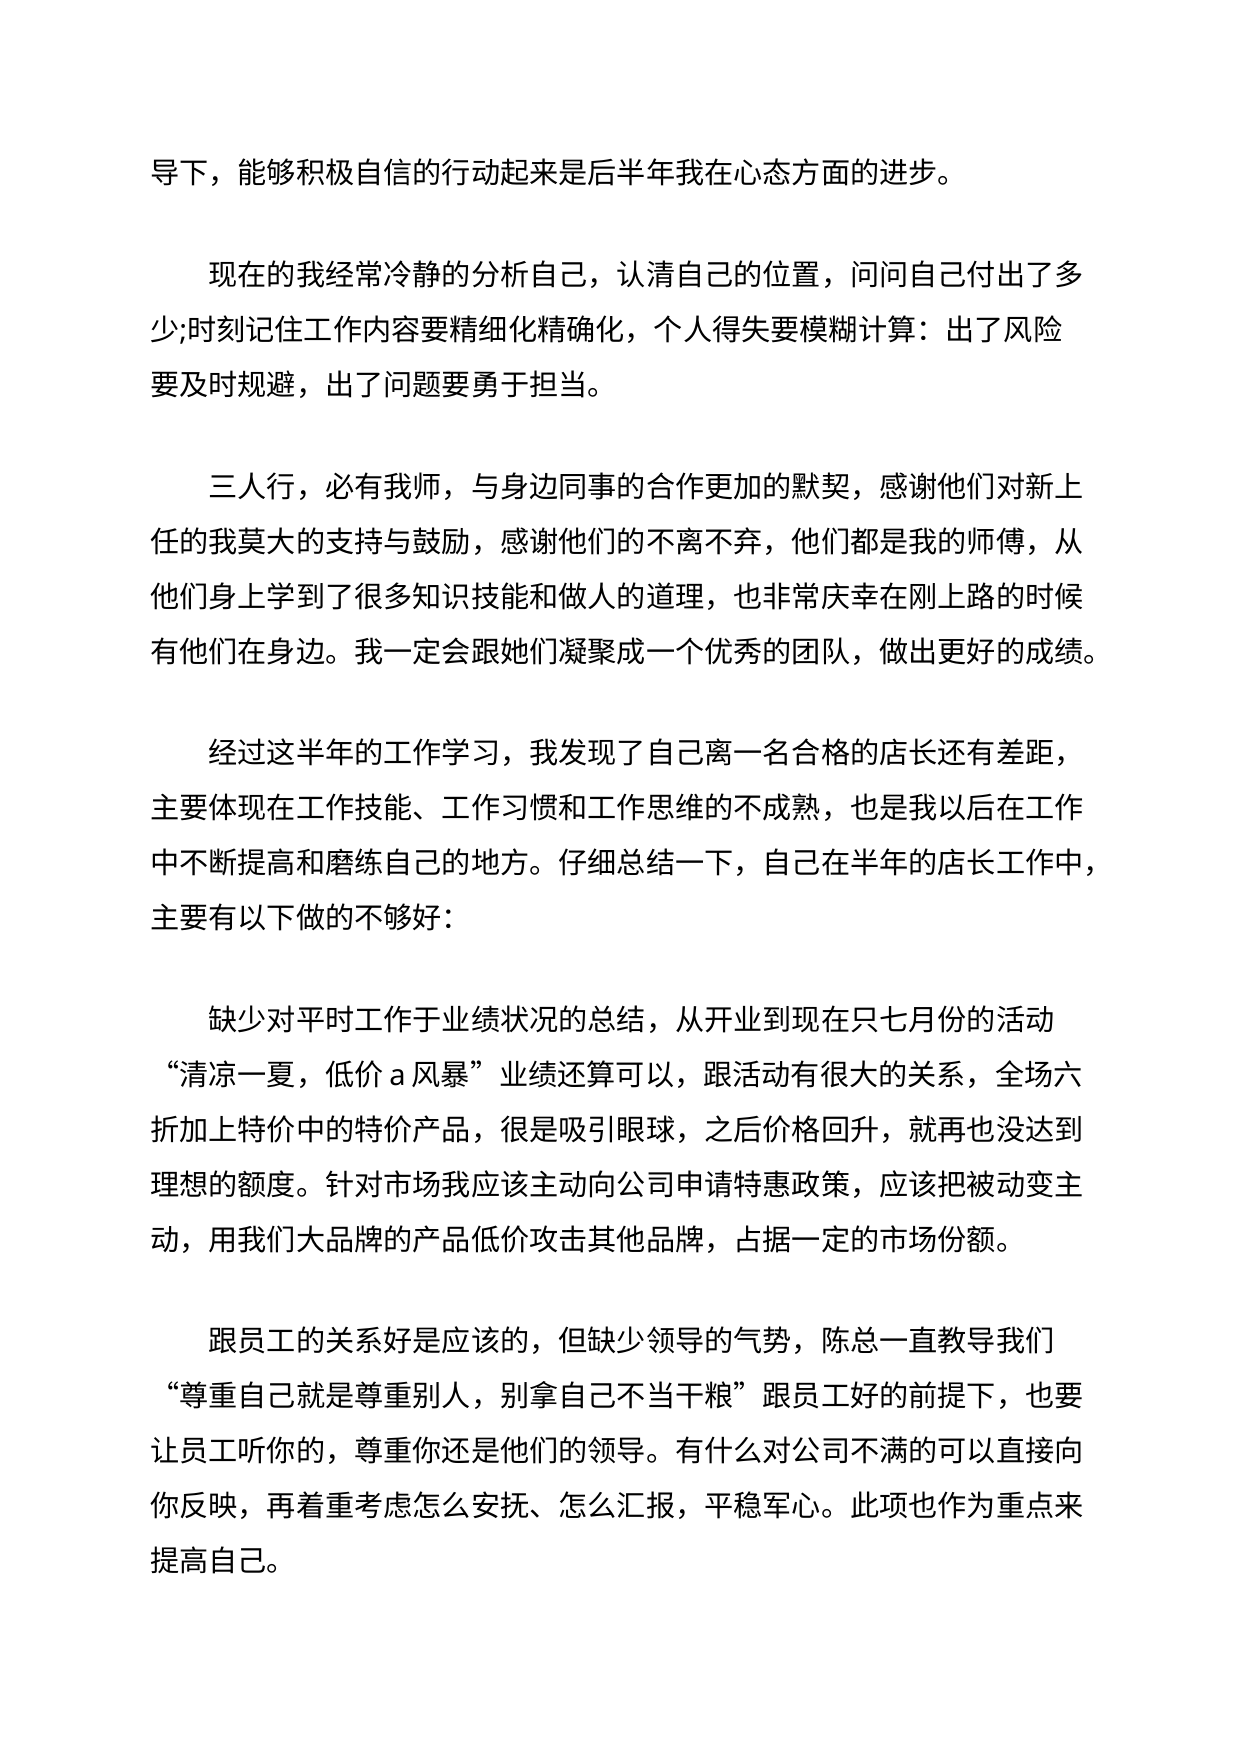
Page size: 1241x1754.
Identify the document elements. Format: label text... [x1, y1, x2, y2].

text 跟员工的关系好是应该的，但缺少领导的气势，陈总一直教导我们“尊重自己就是尊重别人，别拿自己不当干粮”跟员工好的前提下，也要让员工听你的，尊重你还是他们的领导。有什么对公司不满的可以直接向你反映，再着重考虑怎么安抚、怎么汇报，平稳军心。此项也作为重点来提高自己。 [150, 1318, 1090, 1580]
text 经过这半年的工作学习，我发现了自己离一名合格的店长还有差距，主要体现在工作技能、工作习惯和工作思维的不成熟，也是我以后在工作中不断提高和磨练自己的地方。仔细总结一下，自己在半年的店长工作中，主要有以下做的不够好： [150, 730, 1090, 937]
text 三人行，必有我师，与身边同事的合作更加的默契，感谢他们对新上任的我莫大的支持与鼓励，感谢他们的不离不弃，他们都是我的师傅，从他们身上学到了很多知识技能和做人的道理，也非常庆幸在刚上路的时候有他们在身边。我一定会跟她们凝聚成一个优秀的团队，做出更好的成绩。 [150, 463, 1090, 670]
text 现在的我经常冷静的分析自己，认清自己的位置，问问自己付出了多少;时刻记住工作内容要精细化精确化，个人得失要模糊计算：出了风险要及时规避，出了问题要勇于担当。 [150, 252, 1090, 404]
text 缺少对平时工作于业绩状况的总结，从开业到现在只七月份的活动“清凉一夏，低价a风暴”业绩还算可以，跟活动有很大的关系，全场六折加上特价中的特价产品，很是吸引眼球，之后价格回升，就再也没达到理想的额度。针对市场我应该主动向公司申请特惠政策，应该把被动变主动，用我们大品牌的产品低价攻击其他品牌，占据一定的市场份额。 [150, 996, 1090, 1258]
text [150, 150, 1090, 192]
